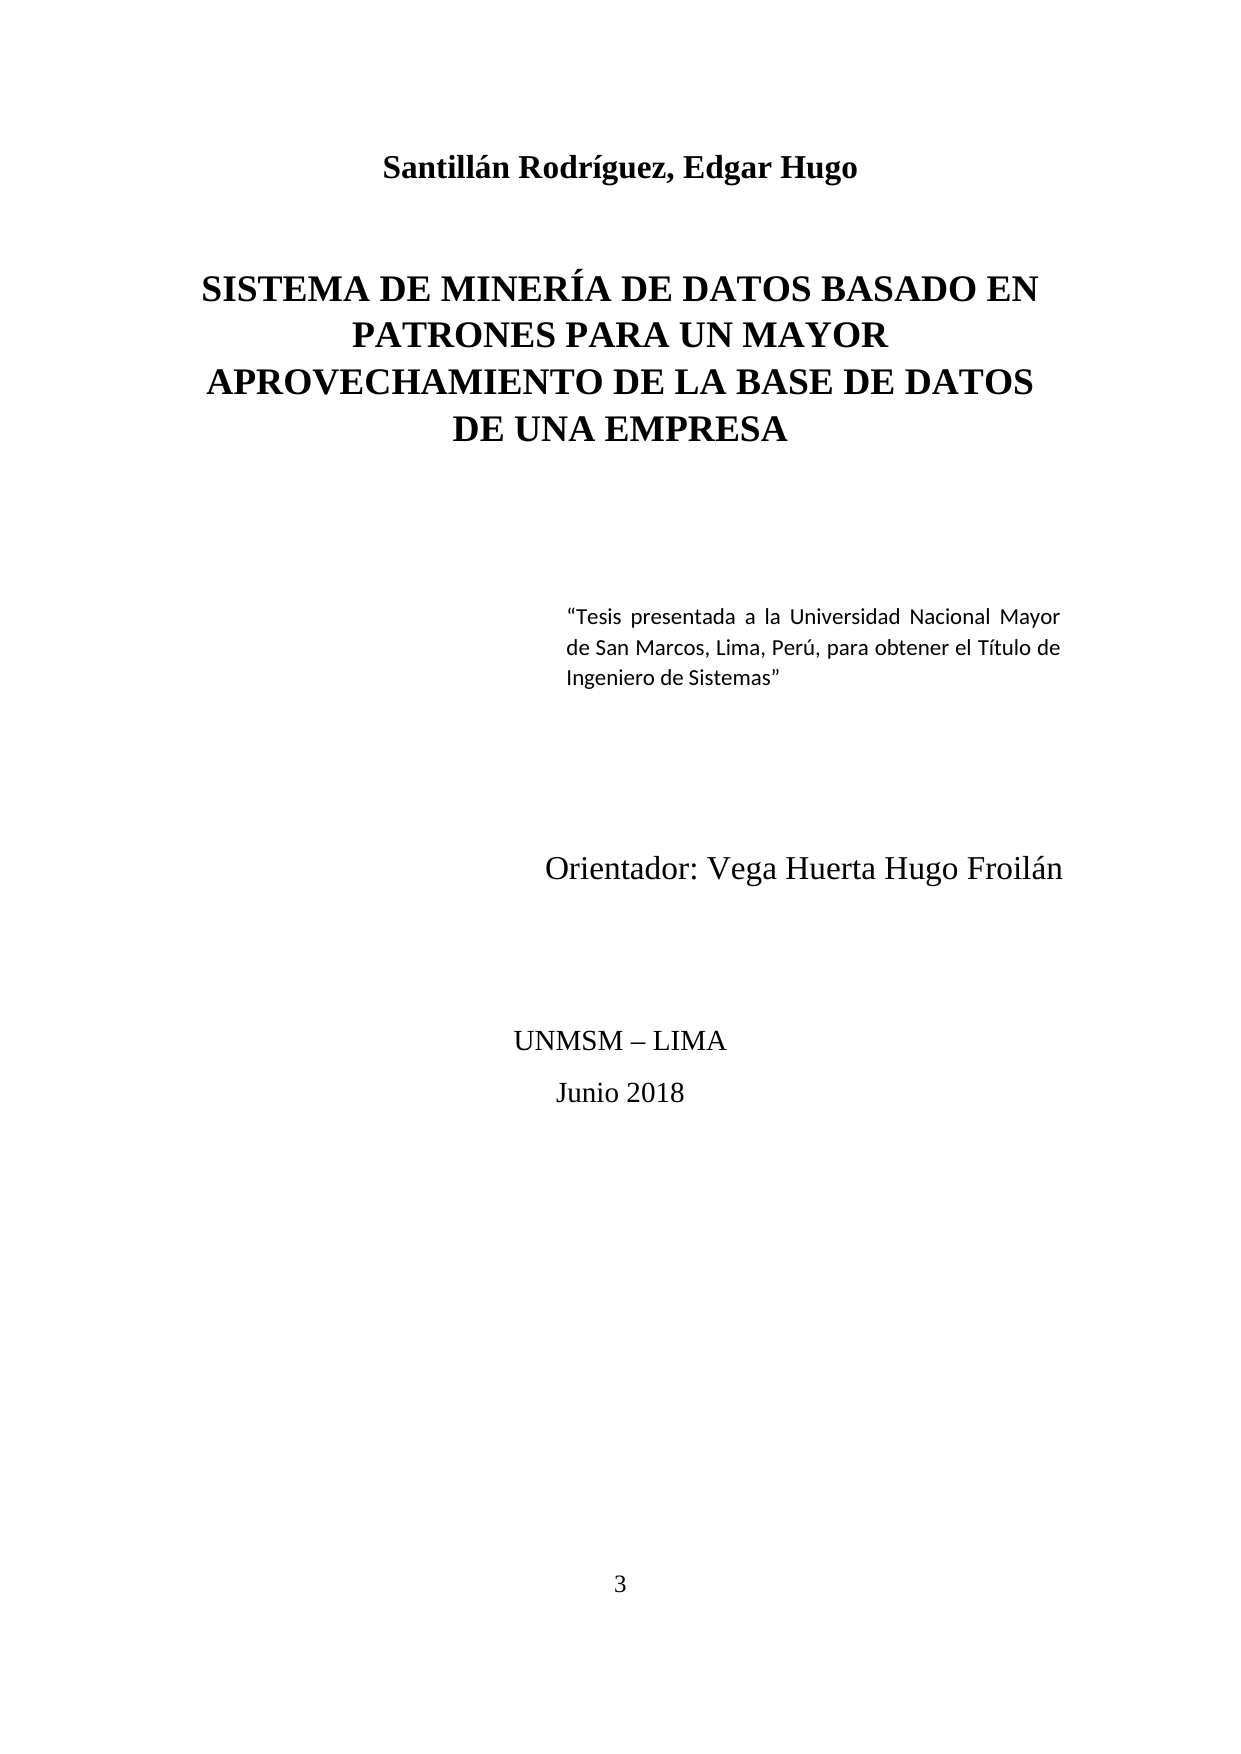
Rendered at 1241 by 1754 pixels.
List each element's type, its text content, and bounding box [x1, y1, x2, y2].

text Orientador: Vega Huerta Hugo Froilán [369, 849, 1063, 887]
text UNMSM – LIMA [177, 1023, 1063, 1056]
text Santillán Rodríguez, Edgar Hugo [177, 148, 1063, 186]
text Junio 2018 [177, 1076, 1063, 1109]
text SISTEMA DE MINERÍA DE DATOS BASADO EN PATRONES PARA UN MAYOR APROVECHAMIENTO DE LA BASE DE DATOS DE UNA EMPRESA [177, 266, 1063, 449]
